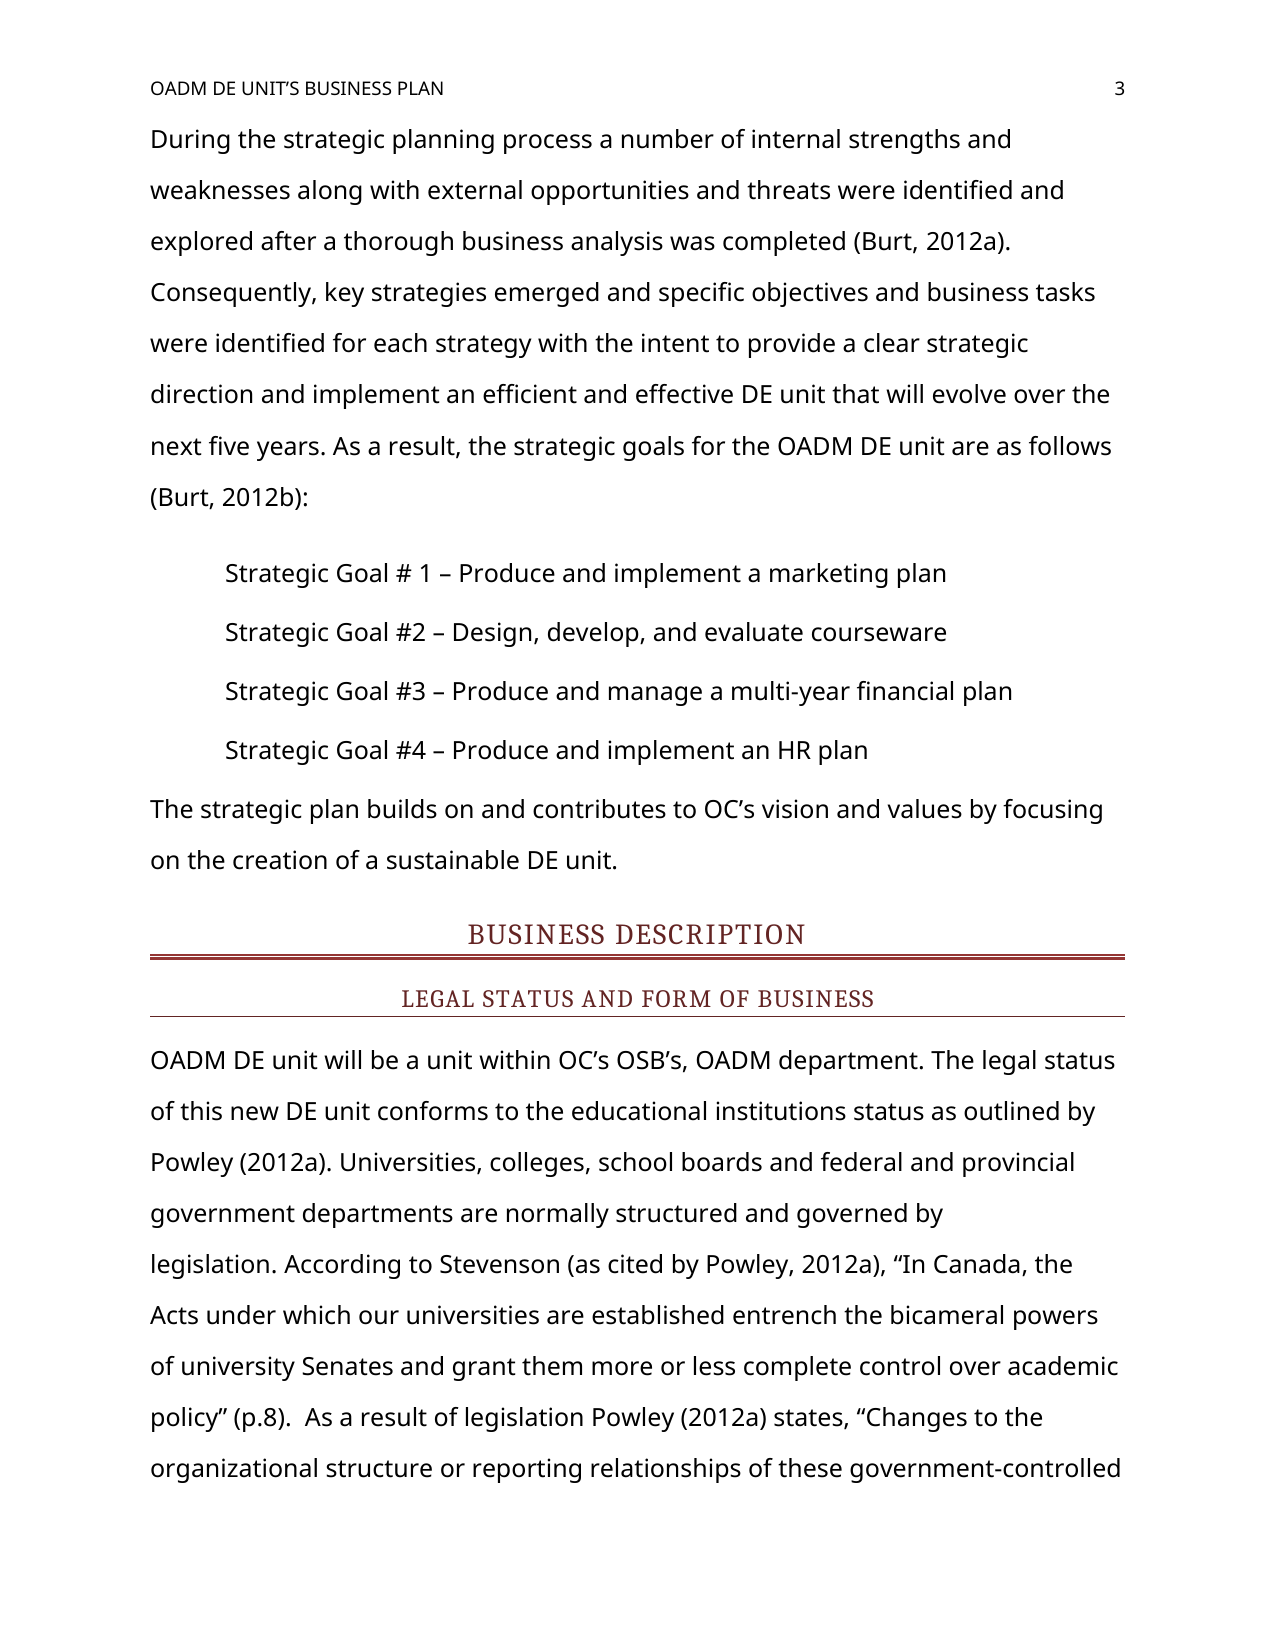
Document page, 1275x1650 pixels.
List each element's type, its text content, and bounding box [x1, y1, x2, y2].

subtitle Business Description [150, 918, 1125, 954]
subtitle Legal Status and Form of Business [150, 985, 1125, 1016]
text The strategic plan builds on and contributes to OC’s vision and values by focusing on the creation of a sustainable DE unit. [150, 791, 1125, 877]
text Strategic Goal #4 – Produce and implement an HR plan [225, 732, 1125, 766]
text Strategic Goal #2 – Design, develop, and evaluate courseware [225, 614, 1125, 648]
text During the strategic planning process a number of internal strengths and weaknesses along with external opportunities and threats were identified and explored after a thorough business analysis was completed (Burt, 2012a). Consequently, key strategies emerged and specific objectives and business tasks were identified for each strategy with the intent to provide a clear strategic direction and implement an efficient and effective DE unit that will evolve over the next five years. As a result, the strategic goals for the OADM DE unit are as follows : [150, 122, 1125, 513]
text Strategic Goal # 1 – Produce and implement a marketing plan [225, 555, 1125, 589]
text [150, 1042, 1125, 1485]
text Strategic Goal #3 – Produce and manage a multi-year financial plan [225, 673, 1125, 707]
